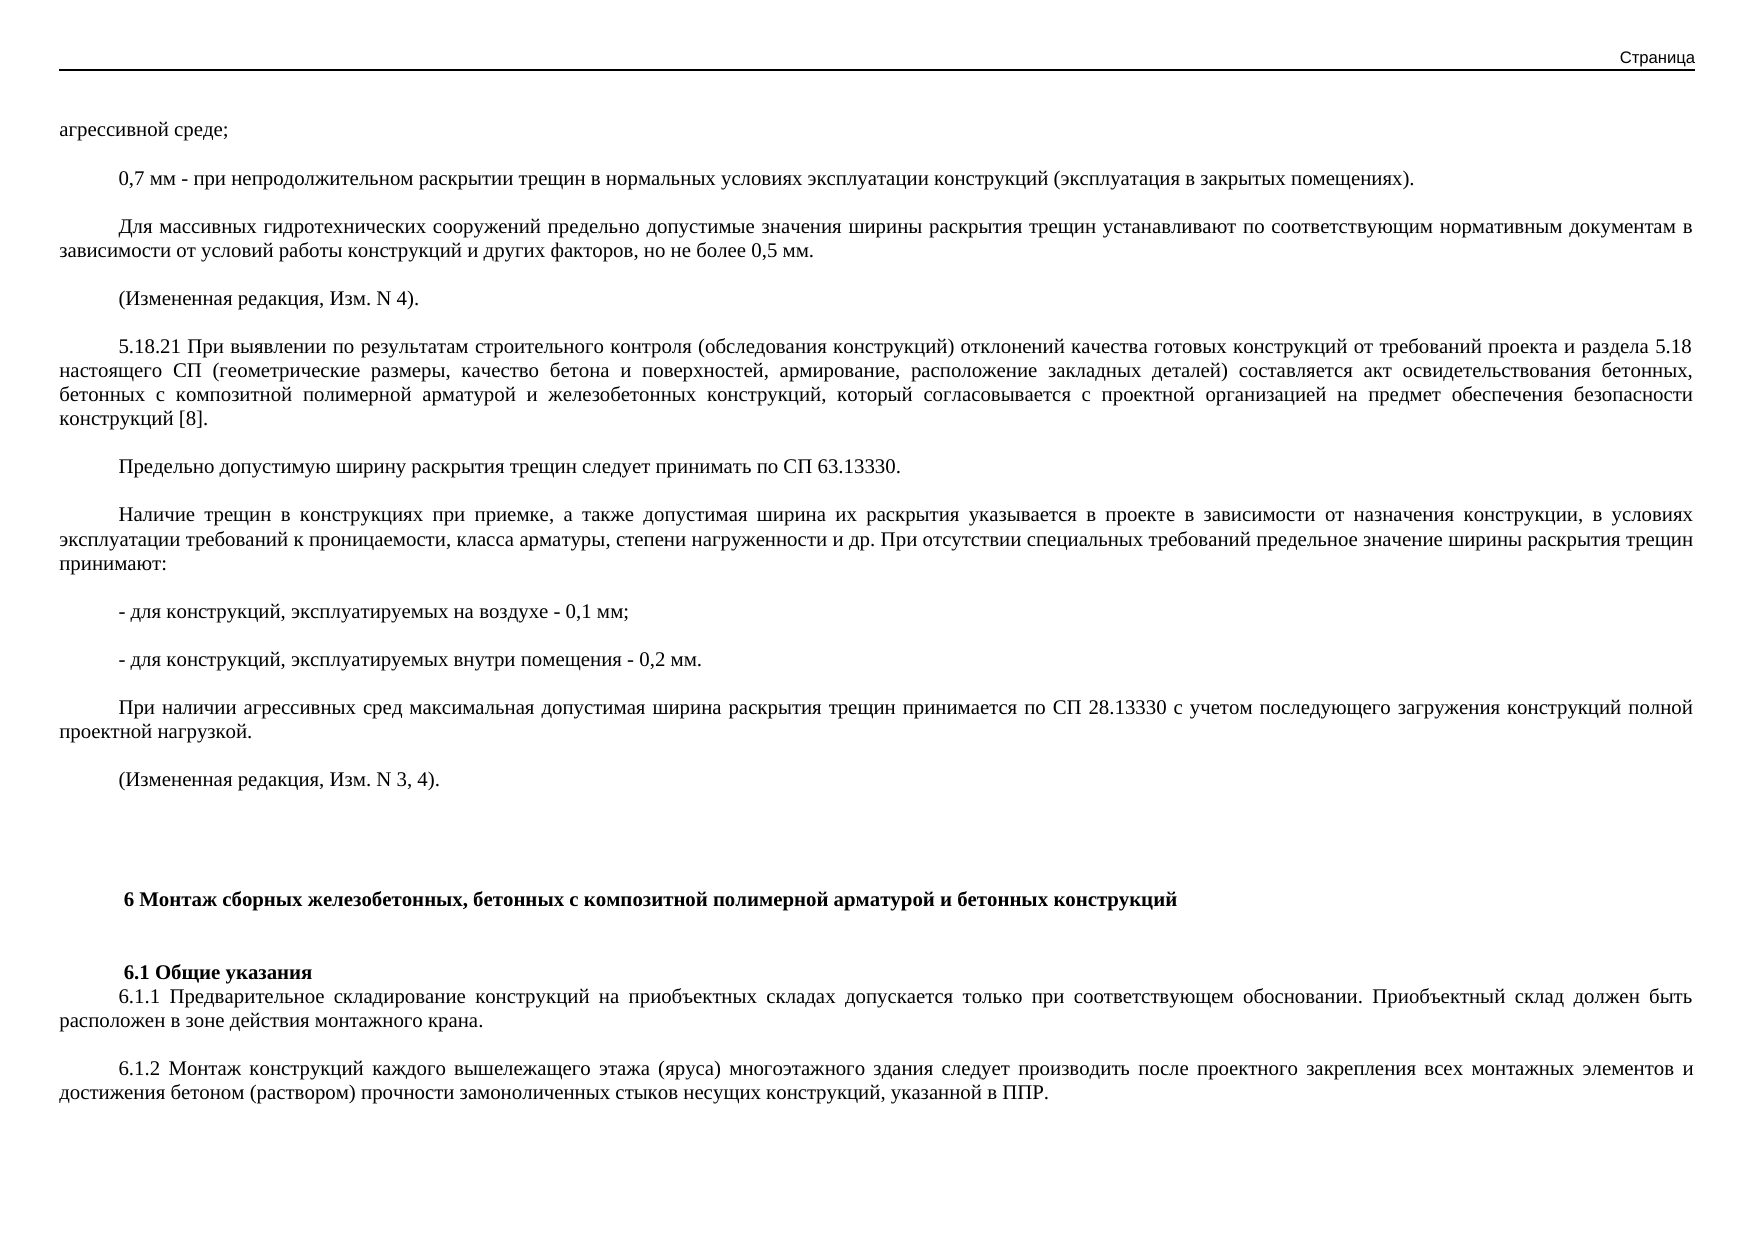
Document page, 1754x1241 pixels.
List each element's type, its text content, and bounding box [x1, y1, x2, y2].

text 0,7 мм - при непродолжительном раскрытии трещин в нормальных условиях эксплуатации конструкций (эксплуатация в закрытых помещениях). [59, 166, 1695, 189]
text Наличие трещин в конструкциях при приемке, а также допустимая ширина их раскрытия указывается в проекте в зависимости от назначения конструкции, в условиях эксплуатации требований к проницаемости, класса арматуры, степени нагруженности и др. При отсутствии специальных требований предельное значение ширины раскрытия трещин принимают: [59, 502, 1695, 574]
text При наличии агрессивных сред максимальная допустимая ширина раскрытия трещин принимается по СП 28.13330 с учетом последующего загружения конструкций полной проектной нагрузкой. [59, 695, 1695, 743]
text 5.18.21 При выявлении по результатам строительного контроля (обследования конструкций) отклонений качества готовых конструкций от требований проекта и раздела 5.18 настоящего СП (геометрические размеры, качество бетона и поверхностей, армирование, расположение закладных деталей) составляется акт освидетельствования бетонных, бетонных с композитной полимерной арматурой и железобетонных конструкций, который согласовывается с проектной организацией на предмет обеспечения безопасности конструкций [8]. [59, 334, 1695, 430]
text Для массивных гидротехнических сооружений предельно допустимые значения ширины раскрытия трещин устанавливают по соответствующим нормативным документам в зависимости от условий работы конструкций и других факторов, но не более 0,5 мм. [59, 214, 1695, 262]
text - для конструкций, эксплуатируемых на воздухе - 0,1 мм; [59, 599, 1695, 623]
text Предельно допустимую ширину раскрытия трещин следует принимать по СП 63.13330. [59, 454, 1695, 478]
text 6.1.2 Монтаж конструкций каждого вышележащего этажа (яруса) многоэтажного здания следует производить после проектного закрепления всех монтажных элементов и достижения бетоном (раствором) прочности замоноличенных стыков несущих конструкций, указанной в ППР. [59, 1056, 1695, 1104]
text 6 Монтаж сборных железобетонных, бетонных с композитной полимерной арматурой и бетонных конструкций [59, 887, 1695, 911]
text - для конструкций, эксплуатируемых внутри помещения - 0,2 мм. [59, 647, 1695, 671]
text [59, 117, 1695, 141]
text (Измененная редакция, Изм. N 4). [59, 286, 1695, 310]
text (Измененная редакция, Изм. N 3, 4). [59, 767, 1695, 791]
text 6.1 Общие указания [59, 959, 1695, 984]
text 6.1.1 Предварительное складирование конструкций на приобъектных складах допускается только при соответствующем обосновании. Приобъектный склад должен быть расположен в зоне действия монтажного крана. [59, 984, 1695, 1032]
